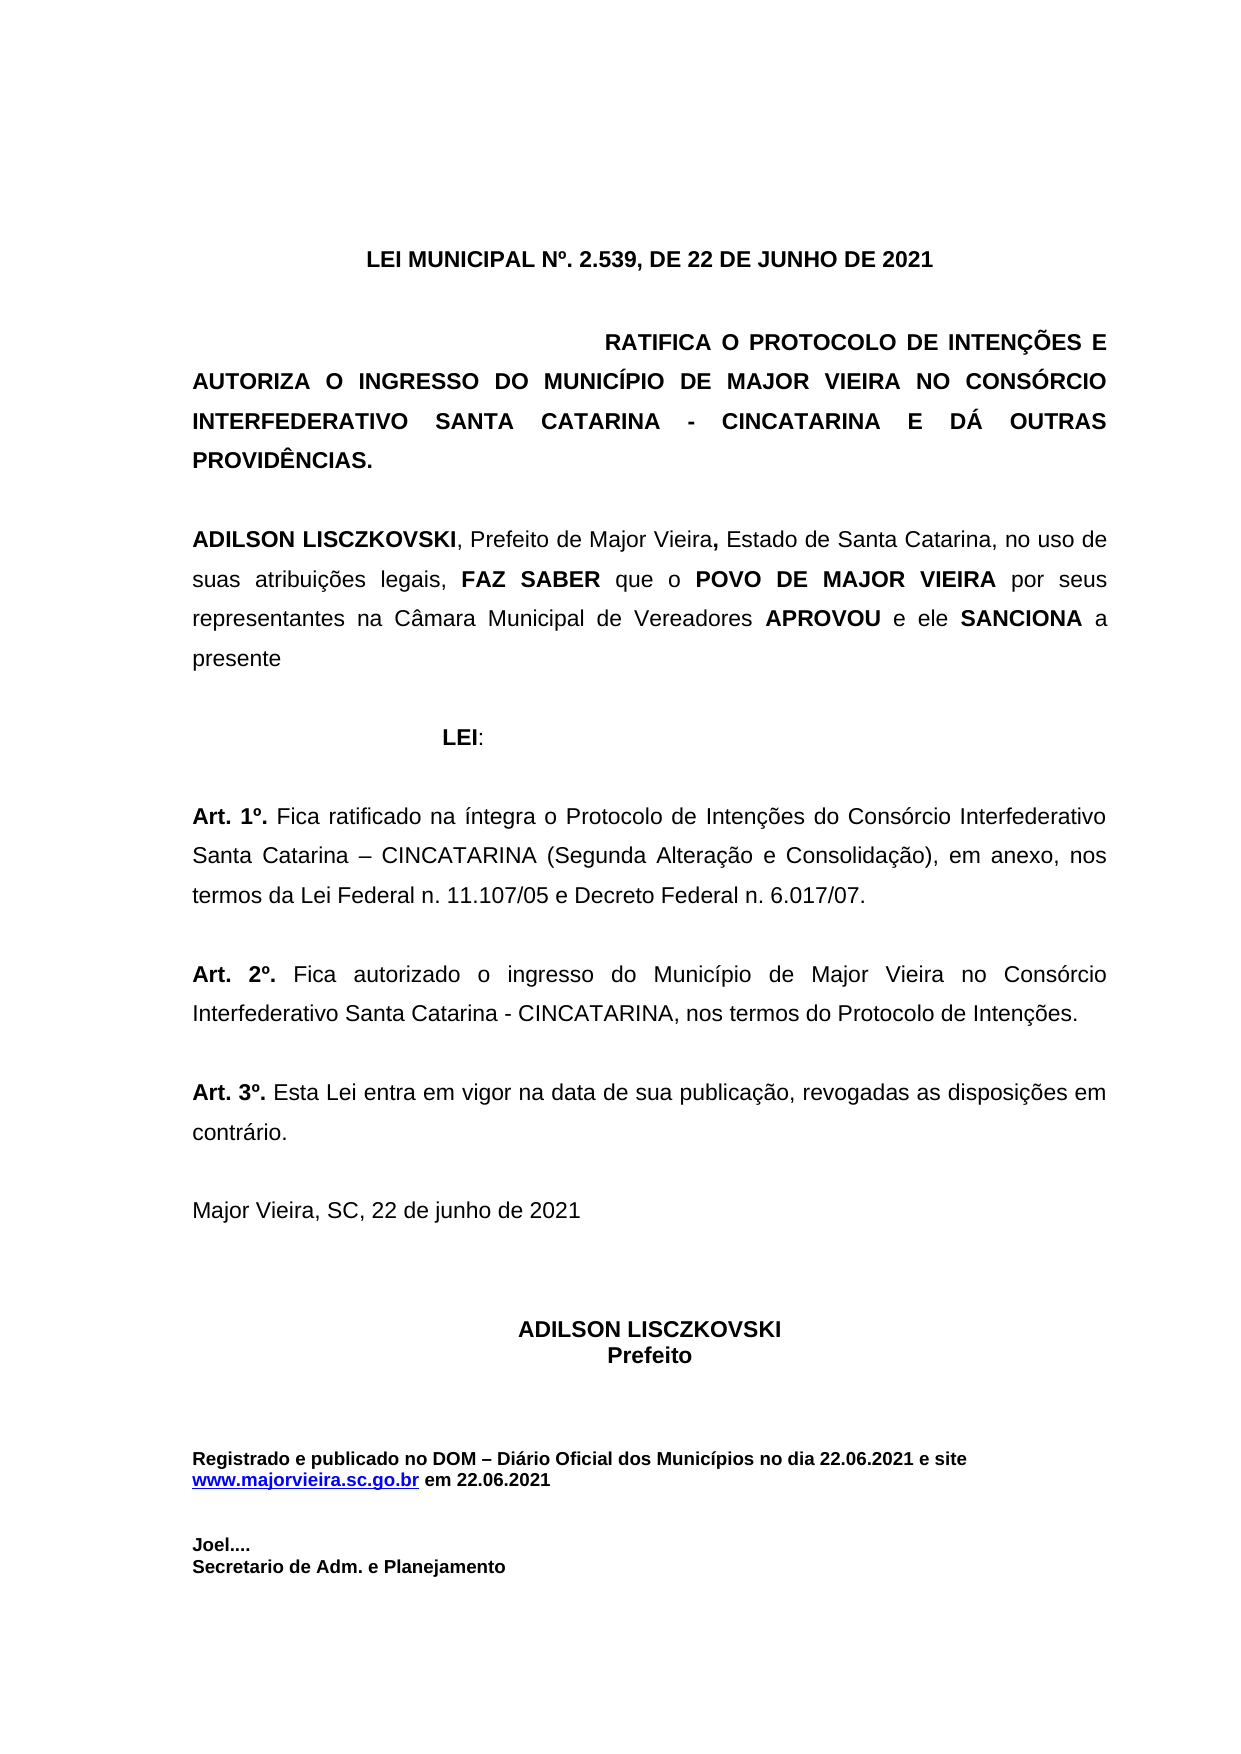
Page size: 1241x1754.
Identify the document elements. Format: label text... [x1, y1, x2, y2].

text Art. 2º. Fica autorizado o ingresso do Município de Major Vieira no Consórcio Interfederativo Santa Catarina - CINCATARINA, nos termos do Protocolo de Intenções. [192, 961, 1107, 1026]
text Registrado e publicado no DOM – Diário Oficial dos Municípios no dia 22.06.2021 e site www.majorvieira.sc.go.br em 22.06.2021 [192, 1448, 1107, 1491]
text Art. 3º. Esta Lei entra em vigor na data de sua publicação, revogadas as disposições em contrário. [192, 1079, 1107, 1145]
text ADILSON LISCZKOVSKI [192, 1316, 1107, 1342]
text Art. 1º. Fica ratificado na íntegra o Protocolo de Intenções do Consórcio Interfederativo Santa Catarina – CINCATARINA (Segunda Alteração e Consolidação), em anexo, nos termos da Lei Federal n. 11.107/05 e Decreto Federal n. 6.017/07. [192, 803, 1107, 908]
text Prefeito [192, 1342, 1107, 1369]
text LEI: [192, 724, 1107, 750]
text Joel.... [192, 1534, 1107, 1556]
text Major Vieira, SC, 22 de junho de 2021 [192, 1197, 1107, 1224]
text RATIFICA O PROTOCOLO DE INTENÇÕES E AUTORIZA O INGRESSO DO MUNICÍPIO DE MAJOR VIEIRA NO CONSÓRCIO INTERFEDERATIVO SANTA CATARINA - CINCATARINA E DÁ OUTRAS PROVIDÊNCIAS. [192, 329, 1107, 474]
text Secretario de Adm. e Planejamento [192, 1556, 1107, 1577]
text ADILSON LISCZKOVSKI, Prefeito de Major Vieira, Estado de Santa Catarina, no uso de suas atribuições legais, FAZ SABER que o POVO DE MAJOR VIEIRA por seus representantes na Câmara Municipal de Vereadores APROVOU e ele SANCIONA a presente [192, 526, 1107, 671]
text LEI MUNICIPAL Nº. 2.539, DE 22 DE JUNHO DE 2021 [192, 246, 1107, 273]
